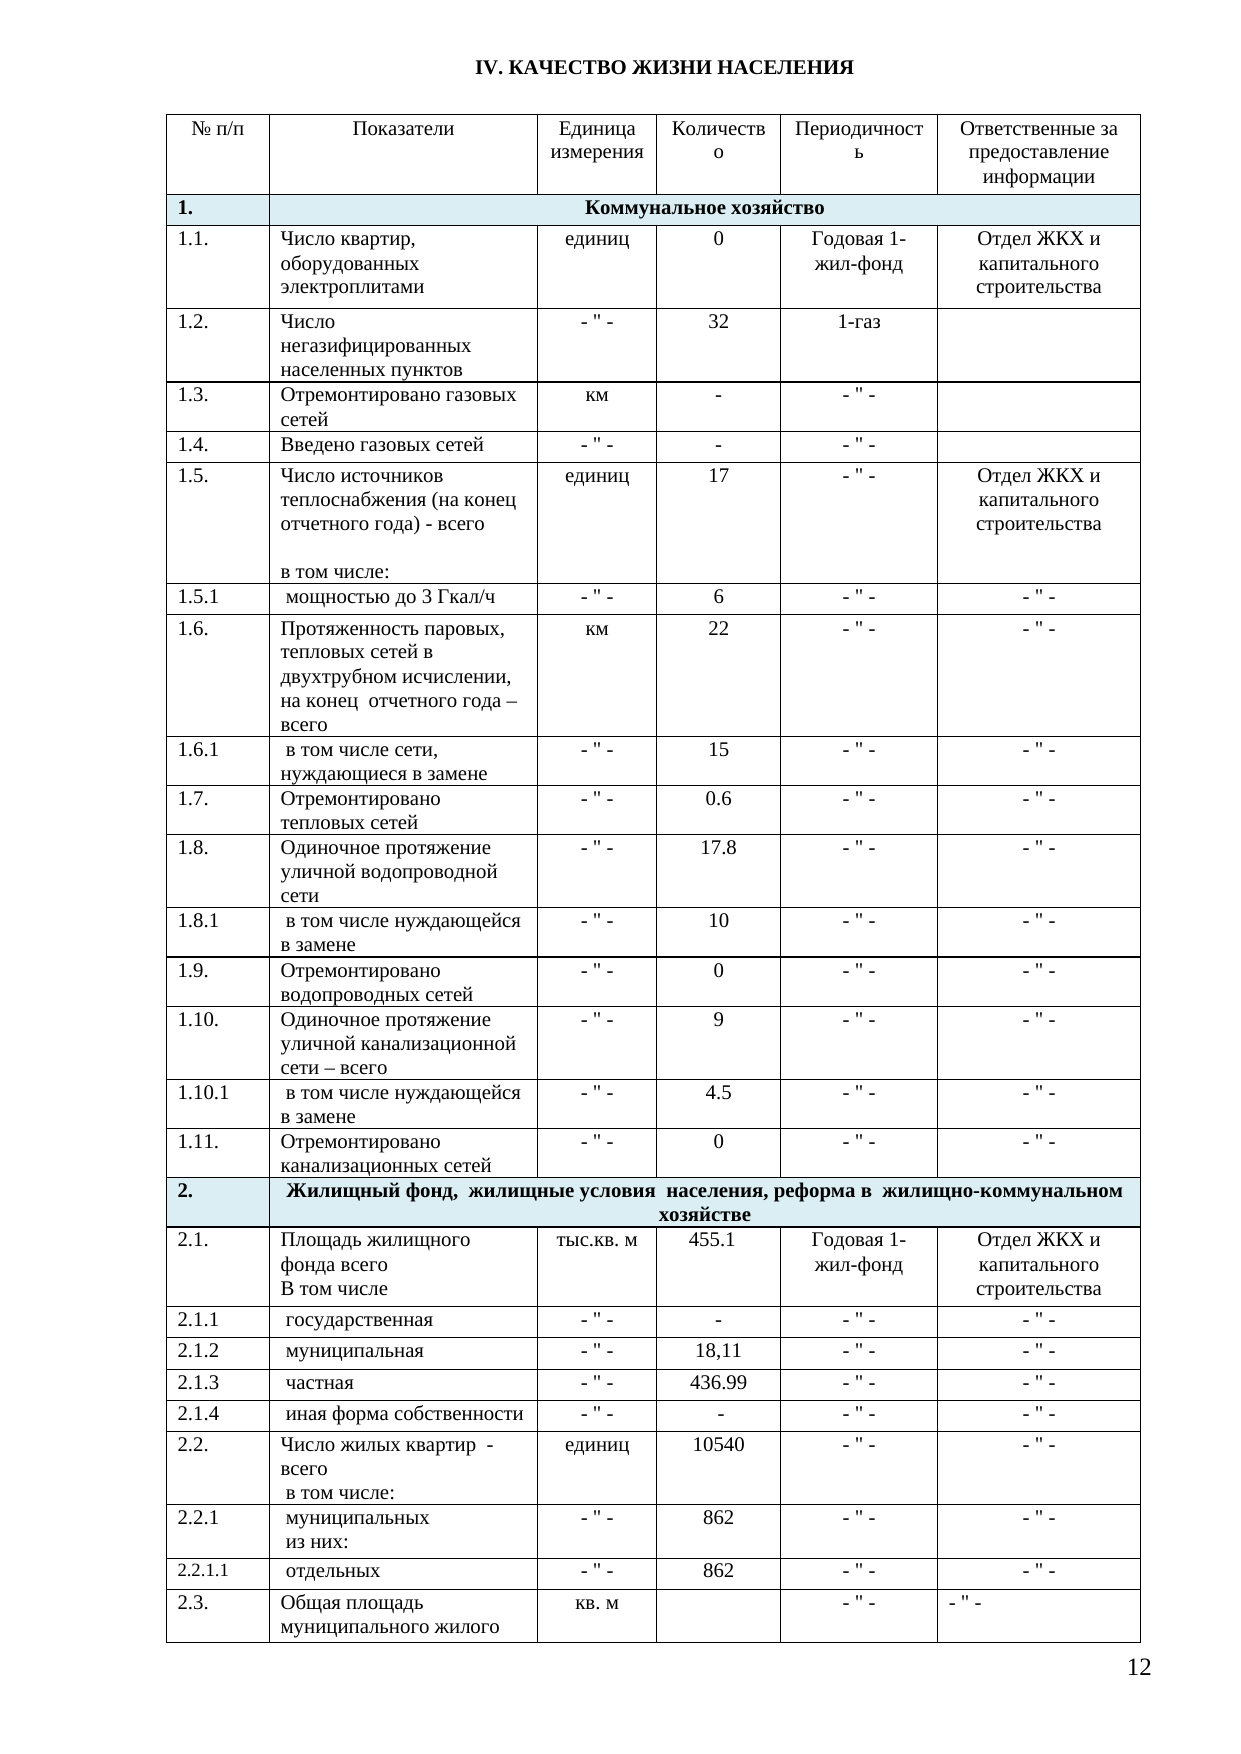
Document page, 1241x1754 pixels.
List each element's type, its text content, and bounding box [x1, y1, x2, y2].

table_cell - " - [781, 615, 937, 736]
table_cell иная форма собственности [270, 1401, 537, 1431]
table_cell - " - [538, 309, 656, 381]
table_cell [938, 432, 1140, 462]
table_cell - [657, 383, 780, 431]
table_cell - " - [938, 584, 1140, 614]
table_cell мощностью до 3 Гкал/ч [270, 584, 537, 614]
table_cell 0 [657, 958, 780, 1006]
table_cell - " - [781, 432, 937, 462]
table_cell 9 [657, 1007, 780, 1079]
table_cell - " - [538, 584, 656, 614]
table_cell 1.10.1 [167, 1080, 269, 1128]
table_cell Отремонтировано водопроводных сетей [270, 958, 537, 1006]
table_cell - " - [538, 908, 656, 956]
table_cell 17 [657, 463, 780, 583]
table_cell кв. м [538, 1590, 656, 1642]
table_cell Число негазифицированных населенных пунктов [270, 309, 537, 381]
table_cell 32 [657, 309, 780, 381]
table_header Единица измерения [538, 115, 656, 194]
table_cell - " - [781, 1370, 937, 1400]
table_cell - " - [938, 1080, 1140, 1128]
table_cell - [657, 432, 780, 462]
table_cell - " - [781, 1307, 937, 1337]
table_cell частная [270, 1370, 537, 1400]
table_cell 1-газ [781, 309, 937, 381]
table_cell Жилищный фонд, жилищные условия населения, реформа в жилищно-коммунальном хозяйстве [270, 1178, 1140, 1226]
table_cell 2.3. [167, 1590, 269, 1642]
table_cell в том числе нуждающейся в замене [270, 908, 537, 956]
table_cell в том числе нуждающейся в замене [270, 1080, 537, 1128]
table_cell 2.1.1 [167, 1307, 269, 1337]
table_cell - " - [538, 737, 656, 785]
table_header Показатели [270, 115, 537, 194]
table_cell 455.1 [657, 1228, 780, 1306]
table_cell 1.1. [167, 226, 269, 308]
table_cell 1.11. [167, 1129, 269, 1177]
table_cell - " - [538, 786, 656, 834]
table_cell 1.6. [167, 615, 269, 736]
table_cell единиц [538, 226, 656, 308]
table_cell Одиночное протяжение уличной канализационной сети – всего [270, 1007, 537, 1079]
table_cell Отремонтировано канализационных сетей [270, 1129, 537, 1177]
table_cell - " - [938, 1007, 1140, 1079]
table_cell - " - [938, 908, 1140, 956]
table_cell - " - [538, 835, 656, 907]
table_cell 1.6.1 [167, 737, 269, 785]
table_cell - " - [781, 1432, 937, 1504]
table_cell Годовая 1-жил-фонд [781, 226, 937, 308]
table_cell 2.1.3 [167, 1370, 269, 1400]
table_cell государственная [270, 1307, 537, 1337]
table_cell Коммунальное хозяйство [270, 195, 1140, 225]
table_cell 1.3. [167, 383, 269, 431]
table_header Количество [657, 115, 780, 194]
table_cell 1.8. [167, 835, 269, 907]
table_cell - " - [538, 1505, 656, 1557]
table_cell - " - [938, 1505, 1140, 1557]
table_cell 17.8 [657, 835, 780, 907]
table_cell Введено газовых сетей [270, 432, 537, 462]
table_cell Годовая 1-жил-фонд [781, 1228, 937, 1306]
table_cell 1.2. [167, 309, 269, 381]
table_cell единиц [538, 463, 656, 583]
table_cell 2. [167, 1178, 269, 1226]
table_cell Отдел ЖКХ и капитального строительства [938, 463, 1140, 583]
text IV. качество жизни населения [177, 56, 1152, 79]
table_cell - [657, 1307, 780, 1337]
table_cell - " - [781, 584, 937, 614]
table_cell - " - [938, 1559, 1140, 1589]
table_cell - " - [781, 958, 937, 1006]
table_cell - " - [538, 1338, 656, 1368]
table_cell 15 [657, 737, 780, 785]
table_cell - " - [938, 1590, 1140, 1642]
table_cell - " - [538, 1129, 656, 1177]
table_cell - " - [538, 432, 656, 462]
table_cell [938, 309, 1140, 381]
table_cell Число источников теплоснабжения (на конец отчетного года) - всего в том числе: [270, 463, 537, 583]
table_cell - " - [781, 383, 937, 431]
table_cell отдельных [270, 1559, 537, 1589]
table_cell 0 [657, 1129, 780, 1177]
table_cell - " - [938, 615, 1140, 736]
table_cell единиц [538, 1432, 656, 1504]
table_cell Отремонтировано газовых сетей [270, 383, 537, 431]
table_cell - " - [781, 1401, 937, 1431]
table_cell Число квартир, оборудованных электроплитами [270, 226, 537, 308]
table_cell - " - [781, 908, 937, 956]
table_cell - " - [538, 1559, 656, 1589]
table_cell - " - [538, 1307, 656, 1337]
table_cell - " - [538, 1370, 656, 1400]
table_cell 1.10. [167, 1007, 269, 1079]
table_cell - " - [938, 737, 1140, 785]
table_cell - " - [938, 1401, 1140, 1431]
table_cell 1.5. [167, 463, 269, 583]
table_cell муниципальных из них: [270, 1505, 537, 1557]
table_cell 1.4. [167, 432, 269, 462]
table_cell - " - [538, 1401, 656, 1431]
table_cell 0 [657, 226, 780, 308]
table_cell 1.8.1 [167, 908, 269, 956]
table_cell 2.2.1.1 [167, 1559, 269, 1589]
table_cell муниципальная [270, 1338, 537, 1368]
table_cell [657, 1590, 780, 1642]
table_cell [270, 1590, 537, 1642]
table_cell - " - [938, 1307, 1140, 1337]
table_cell 436.99 [657, 1370, 780, 1400]
table_cell 1.9. [167, 958, 269, 1006]
table_cell тыс.кв. м [538, 1228, 656, 1306]
table_cell 862 [657, 1559, 780, 1589]
table_cell 22 [657, 615, 780, 736]
table_cell Число жилых квартир - всего в том числе: [270, 1432, 537, 1504]
table_cell 1. [167, 195, 269, 225]
table_cell 1.7. [167, 786, 269, 834]
table_cell 10 [657, 908, 780, 956]
table_cell 0.6 [657, 786, 780, 834]
table_cell - " - [538, 1007, 656, 1079]
table_cell - " - [781, 1505, 937, 1557]
table_cell - " - [938, 958, 1140, 1006]
table_cell Отремонтировано тепловых сетей [270, 786, 537, 834]
table_cell 1.5.1 [167, 584, 269, 614]
table_cell 2.2. [167, 1432, 269, 1504]
table_cell 2.1.4 [167, 1401, 269, 1431]
table_cell 2.1.2 [167, 1338, 269, 1368]
table_cell Отдел ЖКХ и капитального строительства [938, 1228, 1140, 1306]
table_cell - " - [538, 958, 656, 1006]
table_cell - " - [781, 1559, 937, 1589]
table_cell км [538, 615, 656, 736]
table_header № п/п [167, 115, 269, 194]
table_cell - " - [781, 1080, 937, 1128]
table_cell 10540 [657, 1432, 780, 1504]
table_cell 6 [657, 584, 780, 614]
table_cell 862 [657, 1505, 780, 1557]
table_cell 4.5 [657, 1080, 780, 1128]
table_cell - " - [781, 463, 937, 583]
table_cell км [538, 383, 656, 431]
table_cell - " - [781, 737, 937, 785]
table_cell Одиночное протяжение уличной водопроводной сети [270, 835, 537, 907]
table_cell 2.1. [167, 1228, 269, 1306]
table_cell 18,11 [657, 1338, 780, 1368]
table_cell - " - [538, 1080, 656, 1128]
table_cell - " - [781, 1590, 937, 1642]
table_header Периодичность [781, 115, 937, 194]
table_cell - " - [781, 835, 937, 907]
table_cell - " - [781, 1338, 937, 1368]
table_header Ответственные за предоставление информации [938, 115, 1140, 194]
table_cell - " - [781, 1007, 937, 1079]
table_cell Площадь жилищного фонда всего В том числе [270, 1228, 537, 1306]
table_cell [938, 383, 1140, 431]
table_cell - " - [938, 1432, 1140, 1504]
table_cell - " - [938, 1338, 1140, 1368]
table_cell Отдел ЖКХ и капитального строительства [938, 226, 1140, 308]
table_cell - " - [938, 1129, 1140, 1177]
table_cell - " - [938, 1370, 1140, 1400]
table_cell - " - [938, 835, 1140, 907]
table_cell Протяженность паровых, тепловых сетей в двухтрубном исчислении, на конец отчетного года – всего [270, 615, 537, 736]
table_cell 2.2.1 [167, 1505, 269, 1557]
table_cell - " - [938, 786, 1140, 834]
table_cell - " - [781, 786, 937, 834]
table_cell - " - [781, 1129, 937, 1177]
table_cell - [657, 1401, 780, 1431]
table_cell в том числе сети, нуждающиеся в замене [270, 737, 537, 785]
